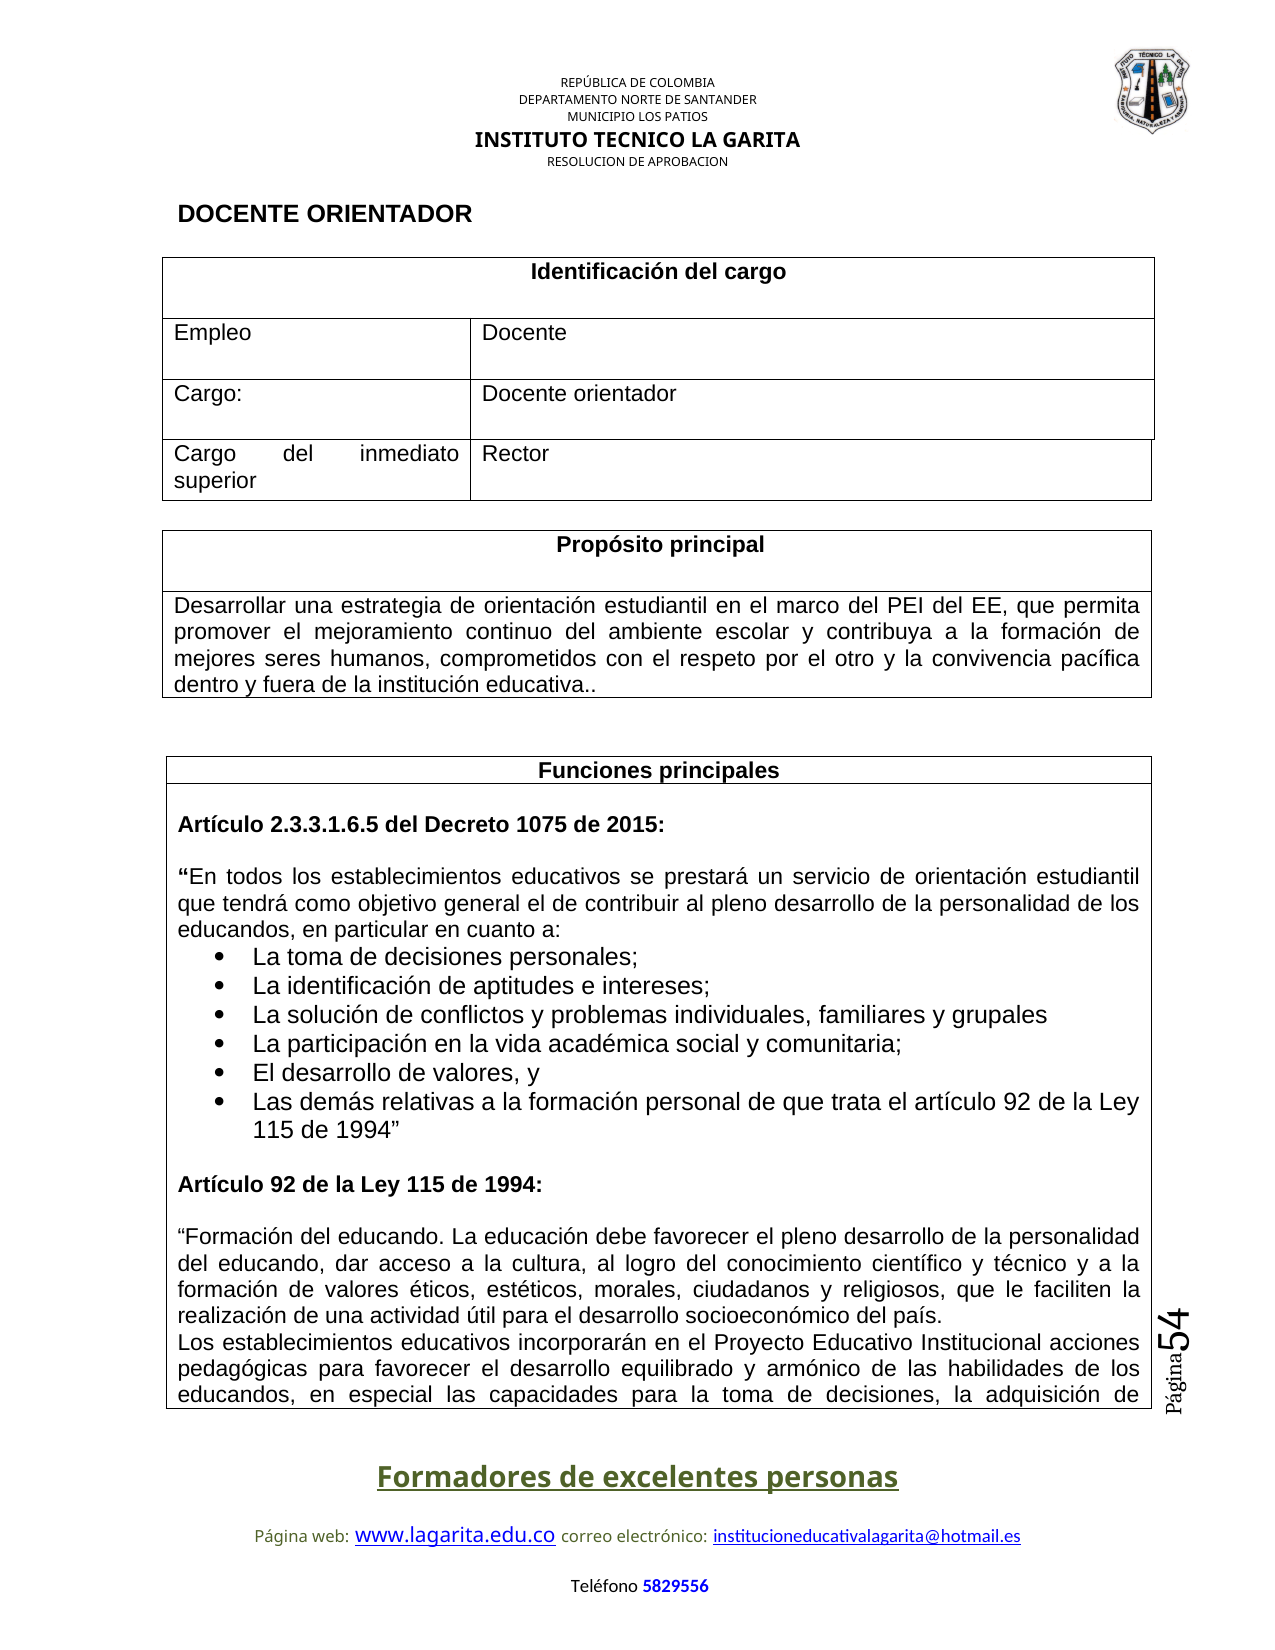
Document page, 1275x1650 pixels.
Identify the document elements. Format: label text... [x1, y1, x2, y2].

table_cell Docente orientador [471, 380, 1154, 439]
table_header Propósito principal [163, 531, 1151, 591]
table_cell Cargo: [163, 380, 470, 439]
subtitle docente ORIENTADOR [177, 199, 1098, 228]
table_header Funciones principales [167, 757, 1151, 783]
picture [1111, 46, 1194, 140]
table_header Identificación del cargo [163, 258, 1154, 318]
table_cell Cargo del inmediato superior [163, 440, 470, 500]
table_cell Rector [471, 440, 1151, 500]
table_cell Docente [471, 319, 1154, 378]
table_cell Desarrollar una estrategia de orientación estudiantil en el marco del PEI del EE, que permita promover el mejoramiento continuo del ambiente escolar y contribuya a la formación de mejores seres humanos, comprometidos con el respeto por el otro y la convivencia pacífica dentro y fuera de la institución educativa.. [163, 592, 1151, 697]
table_cell Empleo [163, 319, 470, 378]
